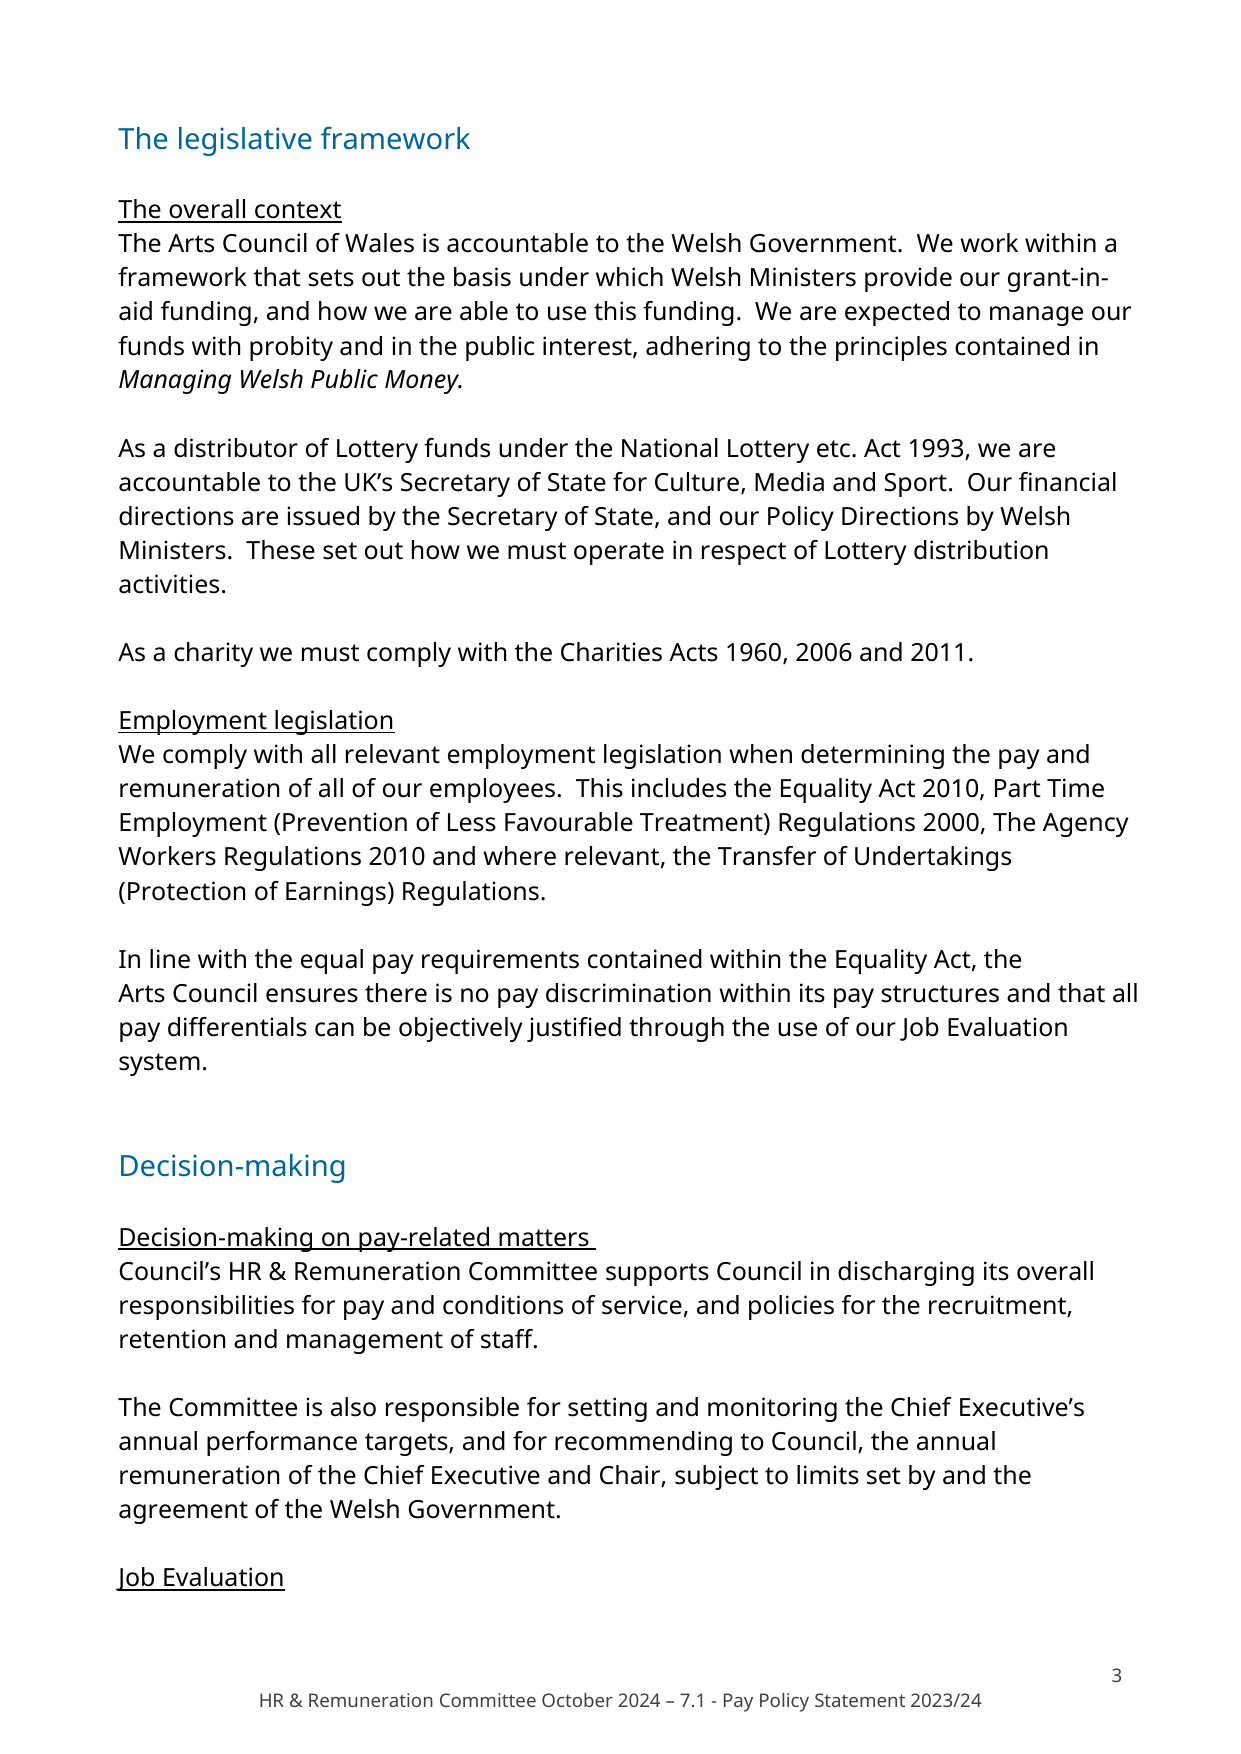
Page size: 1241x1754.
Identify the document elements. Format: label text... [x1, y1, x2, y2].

text Decision-making [118, 1146, 1142, 1185]
text Decision-making on pay-related matters [118, 1219, 1142, 1253]
text The Arts Council of Wales is accountable to the Welsh Government. We work within a framework that sets out the basis under which Welsh Ministers provide our grant-in-aid funding, and how we are able to use this funding. We are expected to manage our funds with probity and in the public interest, adhering to the principles contained in Managing Welsh Public Money. [118, 226, 1142, 396]
text We comply with all relevant employment legislation when determining the pay and remuneration of all of our employees. This includes the Equality Act 2010, Part Time Employment (Prevention of Less Favourable Treatment) Regulations 2000, The Agency Workers Regulations 2010 and where relevant, the Transfer of Undertakings (Protection of Earnings) Regulations. [118, 737, 1142, 907]
text As a charity we must comply with the Charities Acts 1960, 2006 and 2011. [118, 635, 1142, 669]
text Council’s HR & Remuneration Committee supports Council in discharging its overall responsibilities for pay and conditions of service, and policies for the recruitment, retention and management of staff. [118, 1253, 1142, 1356]
text The Committee is also responsible for setting and monitoring the Chief Executive’s annual performance targets, and for recommending to Council, the annual remuneration of the Chief Executive and Chair, subject to limits set by and the agreement of the Welsh Government. [118, 1390, 1142, 1526]
text Job Evaluation [118, 1560, 1142, 1594]
text The legislative framework [118, 118, 1142, 158]
text The overall context [118, 192, 1142, 226]
text As a distributor of Lottery funds under the National Lottery etc. Act 1993, we are accountable to the UK’s Secretary of State for Culture, Media and Sport. Our financial directions are issued by the Secretary of State, and our Policy Directions by Welsh Ministers. These set out how we must operate in respect of Lottery distribution activities. [118, 430, 1142, 601]
text Employment legislation [118, 703, 1142, 737]
text In line with the equal pay requirements contained within the Equality Act, the Arts Council ensures there is no pay discrimination within its pay structures and that all pay differentials can be objectively justified through the use of our Job Evaluation system. [118, 941, 1142, 1077]
